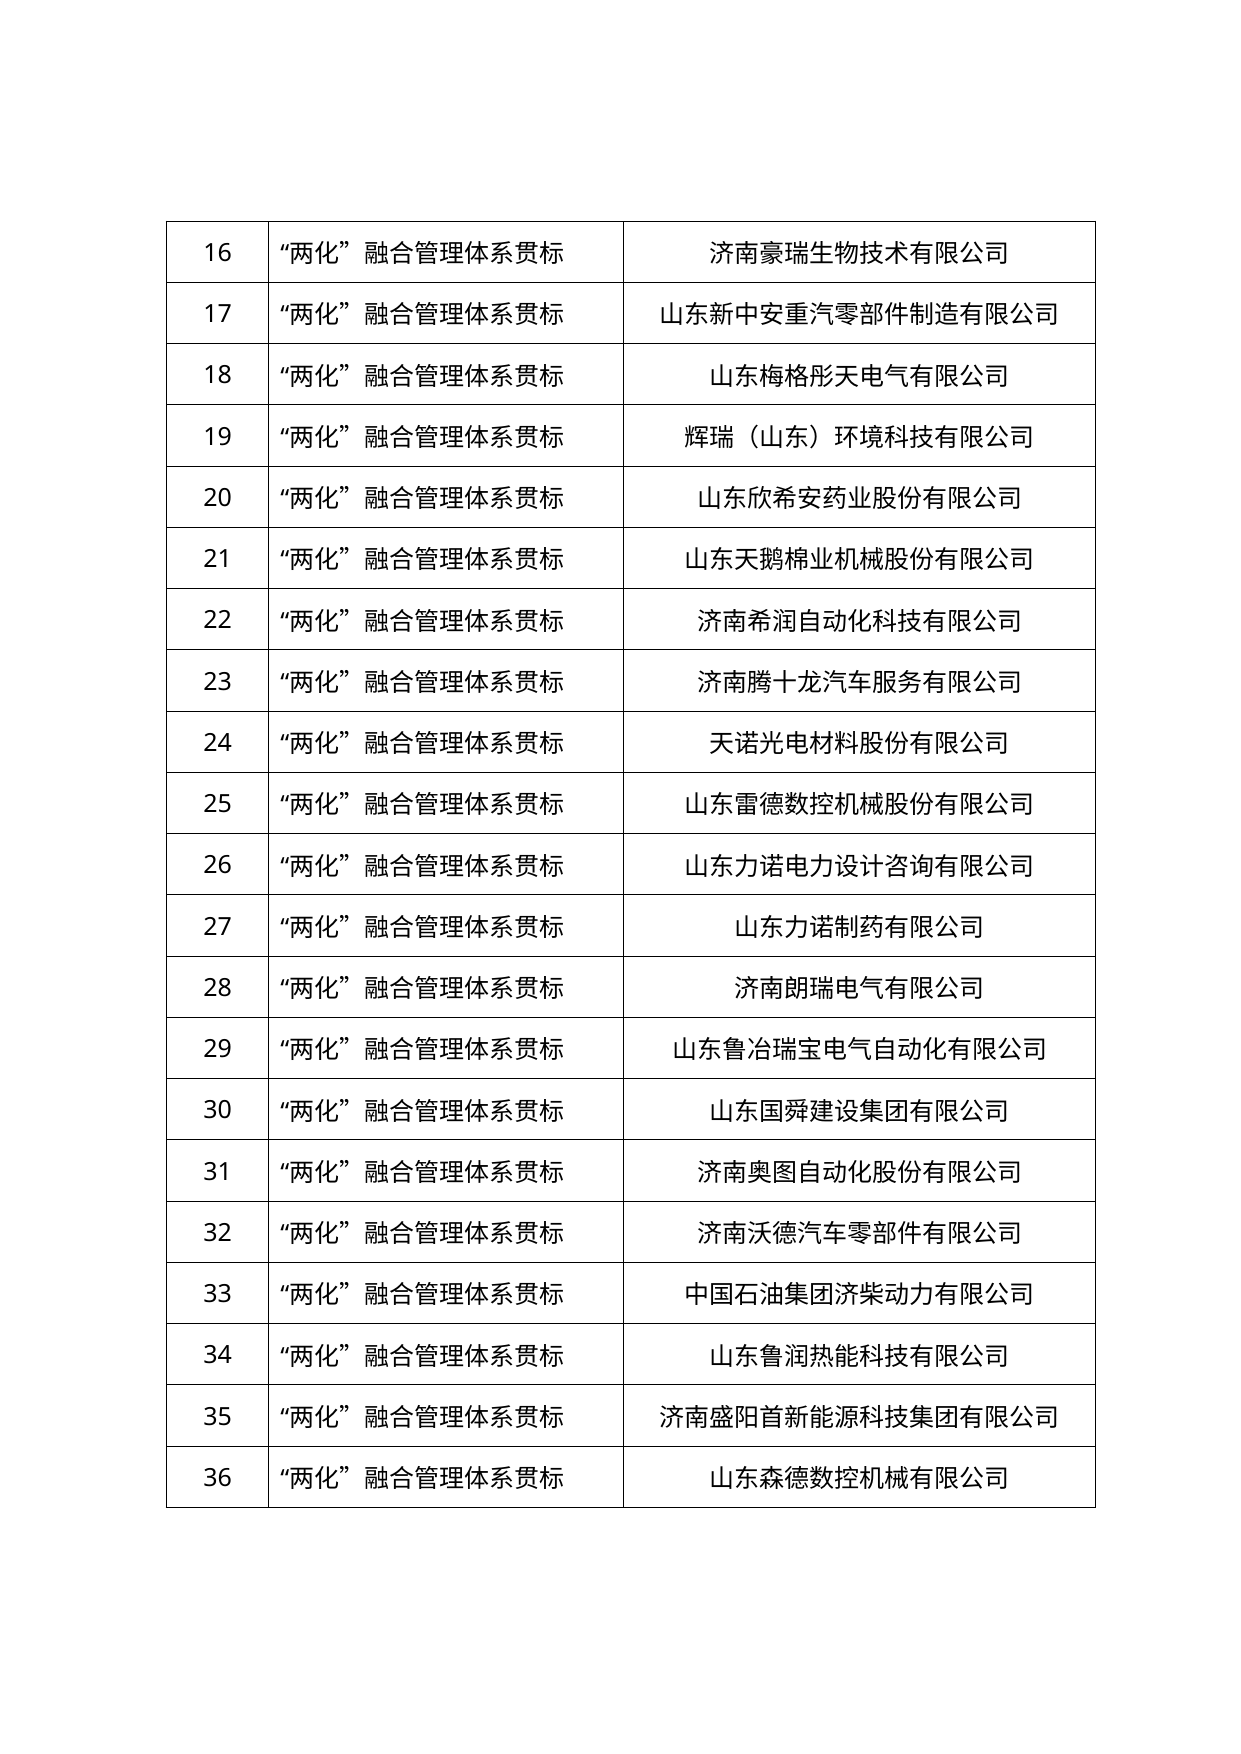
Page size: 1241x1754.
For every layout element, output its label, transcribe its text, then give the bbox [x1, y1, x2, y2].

table_cell 山东力诺制药有限公司 [624, 895, 1095, 956]
table_cell 济南腾十龙汽车服务有限公司 [624, 650, 1095, 711]
table_cell 山东力诺电力设计咨询有限公司 [624, 834, 1095, 894]
table_cell 24 [167, 712, 268, 772]
table_cell 山东欣希安药业股份有限公司 [624, 467, 1095, 527]
table_cell 山东雷德数控机械股份有限公司 [624, 773, 1095, 833]
table_cell 济南奥图自动化股份有限公司 [624, 1140, 1095, 1201]
table_cell “两化”融合管理体系贯标 [269, 895, 623, 956]
table_cell 17 [167, 283, 268, 343]
table_cell “两化”融合管理体系贯标 [269, 344, 623, 404]
table_cell 辉瑞（山东）环境科技有限公司 [624, 405, 1095, 466]
table_cell 中国石油集团济柴动力有限公司 [624, 1263, 1095, 1323]
table_cell “两化”融合管理体系贯标 [269, 589, 623, 649]
table_cell 济南朗瑞电气有限公司 [624, 957, 1095, 1017]
table_cell “两化”融合管理体系贯标 [269, 1079, 623, 1139]
table_cell 35 [167, 1385, 268, 1446]
table_cell “两化”融合管理体系贯标 [269, 222, 623, 282]
table_cell 32 [167, 1202, 268, 1262]
table_cell 21 [167, 528, 268, 588]
table_cell “两化”融合管理体系贯标 [269, 1324, 623, 1384]
table_cell 19 [167, 405, 268, 466]
table_cell “两化”融合管理体系贯标 [269, 1447, 623, 1507]
table_cell 31 [167, 1140, 268, 1201]
table_cell “两化”融合管理体系贯标 [269, 957, 623, 1017]
table_cell 22 [167, 589, 268, 649]
table_cell 山东新中安重汽零部件制造有限公司 [624, 283, 1095, 343]
table_cell 25 [167, 773, 268, 833]
table_cell 34 [167, 1324, 268, 1384]
table_cell “两化”融合管理体系贯标 [269, 1140, 623, 1201]
table_cell 山东国舜建设集团有限公司 [624, 1079, 1095, 1139]
table_cell 济南盛阳首新能源科技集团有限公司 [624, 1385, 1095, 1446]
table_cell 23 [167, 650, 268, 711]
table_cell 山东天鹅棉业机械股份有限公司 [624, 528, 1095, 588]
table_cell “两化”融合管理体系贯标 [269, 1018, 623, 1078]
table_cell 30 [167, 1079, 268, 1139]
table_cell 33 [167, 1263, 268, 1323]
table_cell 山东梅格彤天电气有限公司 [624, 344, 1095, 404]
table_cell 天诺光电材料股份有限公司 [624, 712, 1095, 772]
table_cell “两化”融合管理体系贯标 [269, 467, 623, 527]
table_cell “两化”融合管理体系贯标 [269, 834, 623, 894]
table_cell 山东森德数控机械有限公司 [624, 1447, 1095, 1507]
table_cell 山东鲁润热能科技有限公司 [624, 1324, 1095, 1384]
table_cell 济南豪瑞生物技术有限公司 [624, 222, 1095, 282]
table_cell 36 [167, 1447, 268, 1507]
table_cell 16 [167, 222, 268, 282]
table_cell 28 [167, 957, 268, 1017]
table_cell “两化”融合管理体系贯标 [269, 405, 623, 466]
table_cell 18 [167, 344, 268, 404]
table_cell “两化”融合管理体系贯标 [269, 712, 623, 772]
table_cell 27 [167, 895, 268, 956]
table_cell 济南希润自动化科技有限公司 [624, 589, 1095, 649]
table_cell 山东鲁冶瑞宝电气自动化有限公司 [624, 1018, 1095, 1078]
table_cell “两化”融合管理体系贯标 [269, 1202, 623, 1262]
table_cell “两化”融合管理体系贯标 [269, 650, 623, 711]
table_cell “两化”融合管理体系贯标 [269, 528, 623, 588]
table_cell “两化”融合管理体系贯标 [269, 1385, 623, 1446]
table_cell “两化”融合管理体系贯标 [269, 1263, 623, 1323]
table_cell 20 [167, 467, 268, 527]
table_cell “两化”融合管理体系贯标 [269, 283, 623, 343]
table_cell 29 [167, 1018, 268, 1078]
table_cell 济南沃德汽车零部件有限公司 [624, 1202, 1095, 1262]
table_cell 26 [167, 834, 268, 894]
table_cell “两化”融合管理体系贯标 [269, 773, 623, 833]
